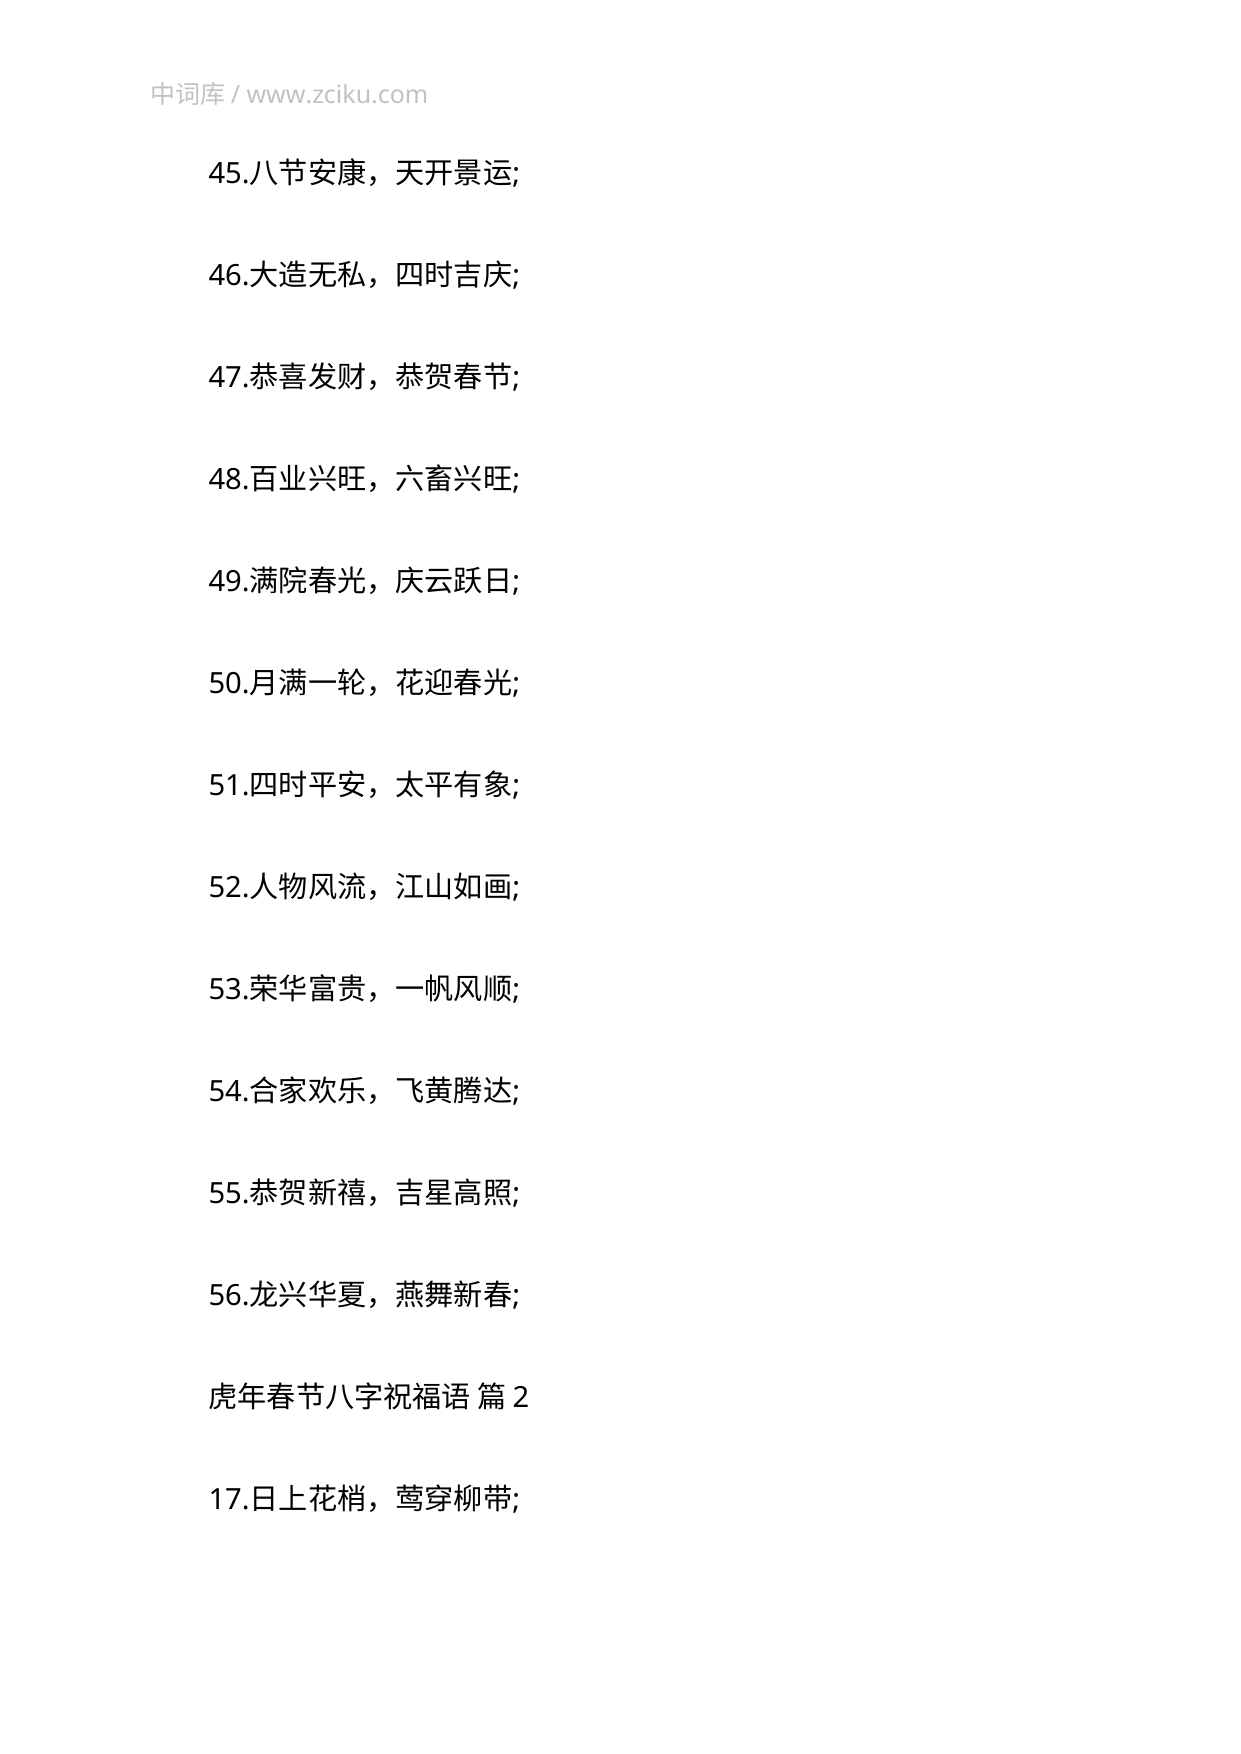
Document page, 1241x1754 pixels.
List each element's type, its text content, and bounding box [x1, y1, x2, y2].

text 46.大造无私，四时吉庆; [150, 252, 1090, 294]
text 53.荣华富贵，一帆风顺; [150, 966, 1090, 1008]
text 45.八节安康，天开景运; [150, 150, 1090, 192]
text 虎年春节八字祝福语 篇2 [150, 1374, 1090, 1416]
text 49.满院春光，庆云跃日; [150, 558, 1090, 600]
text 55.恭贺新禧，吉星高照; [150, 1170, 1090, 1212]
text 50.月满一轮，花迎春光; [150, 660, 1090, 702]
text 47.恭喜发财，恭贺春节; [150, 354, 1090, 396]
text 54.合家欢乐，飞黄腾达; [150, 1068, 1090, 1110]
text 51.四时平安，太平有象; [150, 762, 1090, 804]
text 48.百业兴旺，六畜兴旺; [150, 456, 1090, 498]
text 56.龙兴华夏，燕舞新春; [150, 1272, 1090, 1314]
text 52.人物风流，江山如画; [150, 864, 1090, 906]
text 17.日上花梢，莺穿柳带; [150, 1476, 1090, 1518]
